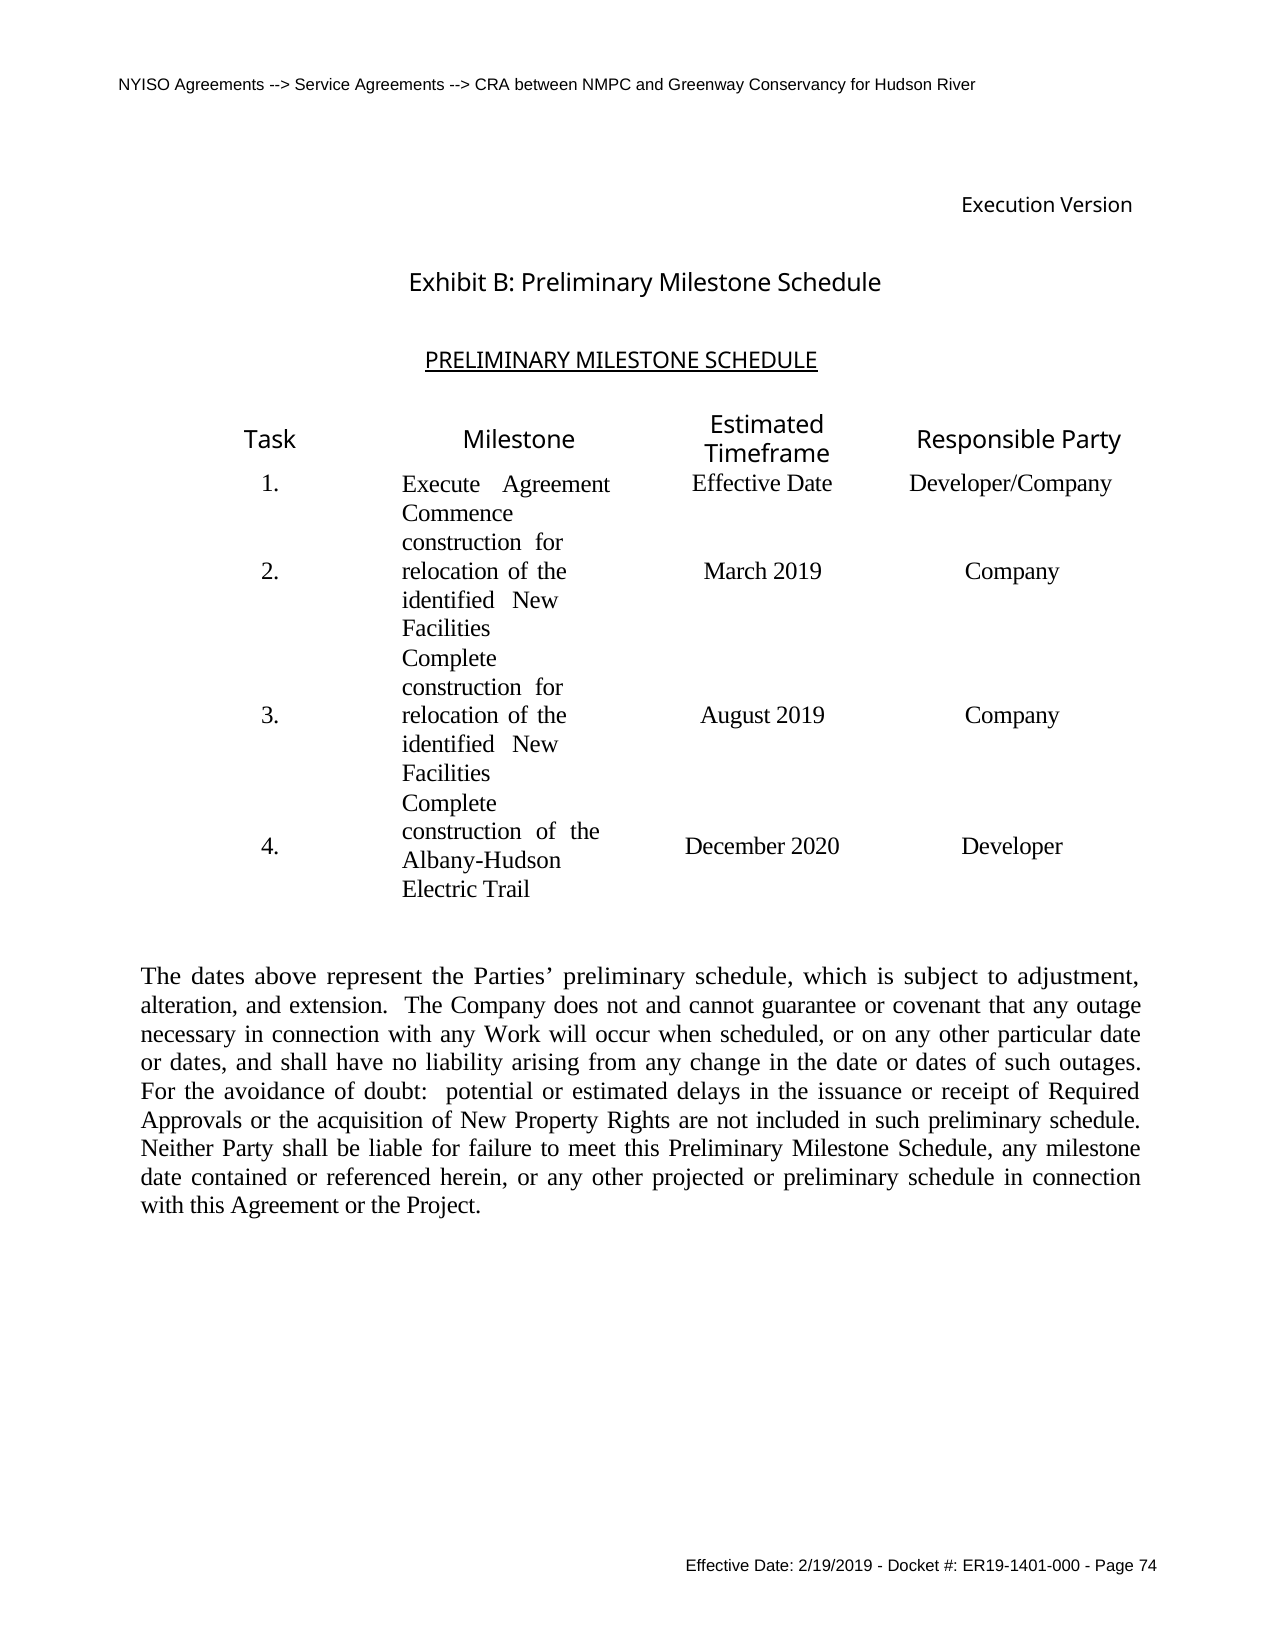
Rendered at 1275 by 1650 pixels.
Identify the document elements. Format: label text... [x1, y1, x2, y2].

text PRELIMINARY MILESTONE SCHEDULE [424, 347, 1275, 374]
text Responsible Party [916, 425, 1275, 454]
text Company [964, 556, 1275, 585]
text The dates above represent the Parties’ preliminary schedule, which is subject to adjustment, alteration, and extension. The Company does not and cannot guarantee or covenant that any outage necessary in connection with any Work will occur when scheduled, or on any other particular date or dates, and shall have no liability arising from any change in the date or dates of such outages. For the avoidance of doubt: potential or estimated delays in the issuance or receipt of Required Approvals or the acquisition of New Property Rights are not included in such preliminary schedule. Neither Party shall be liable for failure to meet this Preliminary Milestone Schedule, any milestone date contained or referenced herein, or any other projected or preliminary schedule in connection with this Agreement or the Project. [140, 962, 1151, 1220]
text 1. [261, 469, 383, 498]
text Task [244, 425, 383, 454]
text Complete [402, 643, 666, 672]
text construction of the Albany-Hudson Electric Trail [402, 817, 600, 903]
text Developer [961, 831, 1275, 860]
text 2. [261, 556, 383, 585]
text Developer/Company [909, 469, 1275, 498]
text Execution Version [961, 193, 1275, 217]
text 3. [261, 701, 383, 730]
text Effective Date [692, 469, 890, 498]
text Complete [402, 788, 666, 817]
text construction for relocation of the identified New Facilities [402, 672, 576, 787]
text March 2019 [703, 556, 890, 585]
text Milestone [462, 425, 666, 454]
text construction for relocation of the identified New Facilities [402, 528, 576, 643]
text Estimated Timeframe [704, 411, 834, 468]
text 4. [261, 831, 383, 860]
text August 2019 [700, 701, 890, 730]
text Execute Agreement Commence [402, 468, 610, 528]
text Company [964, 701, 1275, 730]
text December 2020 [684, 831, 890, 860]
text Exhibit B: Preliminary Milestone Schedule [408, 268, 1275, 297]
